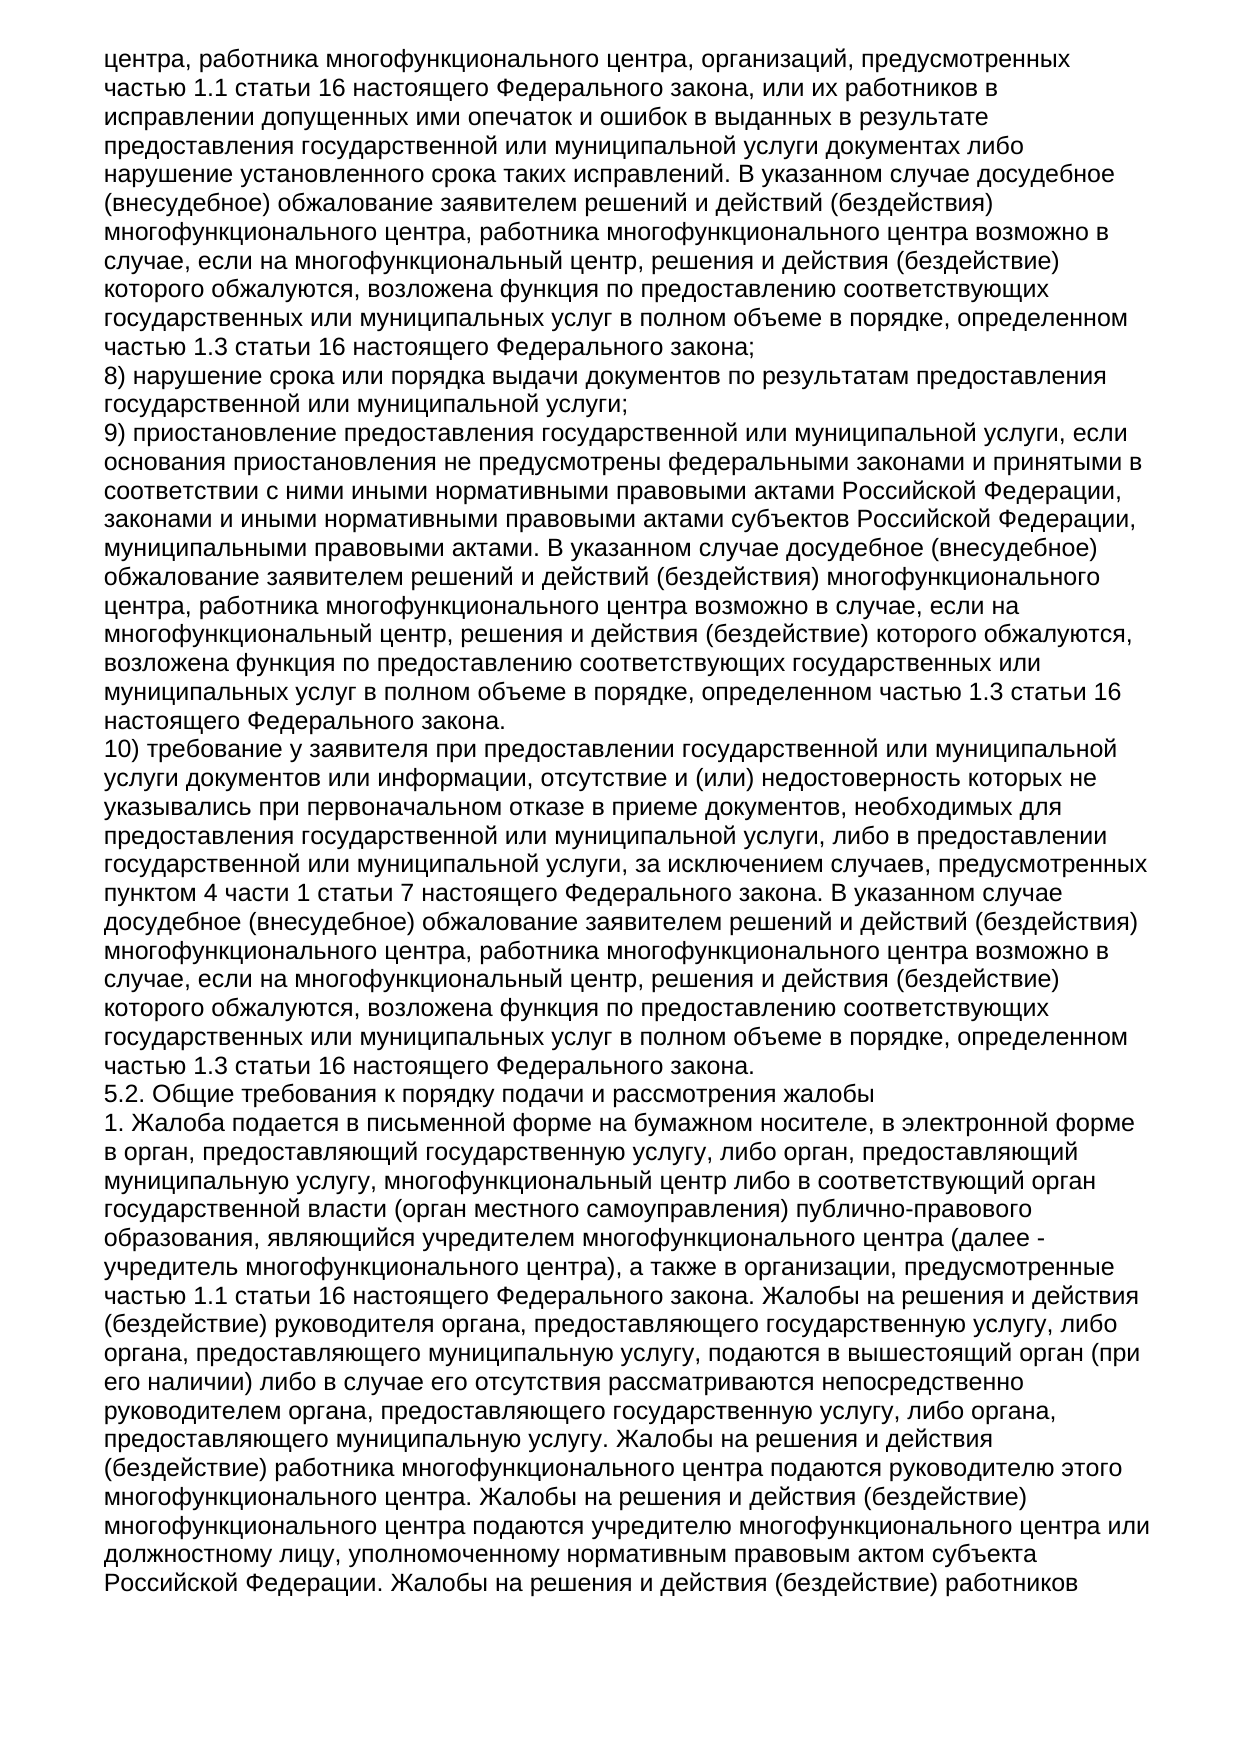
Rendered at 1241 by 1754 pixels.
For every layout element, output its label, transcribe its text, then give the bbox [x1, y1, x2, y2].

text 8) нарушение срока или порядка выдачи документов по результатам предоставления государственной или муниципальной услуги; [103, 361, 1152, 418]
text 10) требование у заявителя при предоставлении государственной или муниципальной услуги документов или информации, отсутствие и (или) недостоверность которых не указывались при первоначальном отказе в приеме документов, необходимых для предоставления государственной или муниципальной услуги, либо в предоставлении государственной или муниципальной услуги, за исключением случаев, предусмотренных пунктом 4 части 1 статьи 7 настоящего Федерального закона. В указанном случае досудебное (внесудебное) обжалование заявителем решений и действий (бездействия) многофункционального центра, работника многофункционального центра возможно в случае, если на многофункциональный центр, решения и действия (бездействие) которого обжалуются, возложена функция по предоставлению соответствующих государственных или муниципальных услуг в полном объеме в порядке, определенном частью 1.3 статьи 16 настоящего Федерального закона. [103, 734, 1152, 1079]
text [103, 1108, 1152, 1597]
text 5.2. Общие требования к порядку подачи и рассмотрения жалобы [103, 1079, 1152, 1108]
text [103, 44, 1152, 361]
text 9) приостановление предоставления государственной или муниципальной услуги, если основания приостановления не предусмотрены федеральными законами и принятыми в соответствии с ними иными нормативными правовыми актами Российской Федерации, законами и иными нормативными правовыми актами субъектов Российской Федерации, муниципальными правовыми актами. В указанном случае досудебное (внесудебное) обжалование заявителем решений и действий (бездействия) многофункционального центра, работника многофункционального центра возможно в случае, если на многофункциональный центр, решения и действия (бездействие) которого обжалуются, возложена функция по предоставлению соответствующих государственных или муниципальных услуг в полном объеме в порядке, определенном частью 1.3 статьи 16 настоящего Федерального закона. [103, 418, 1152, 734]
